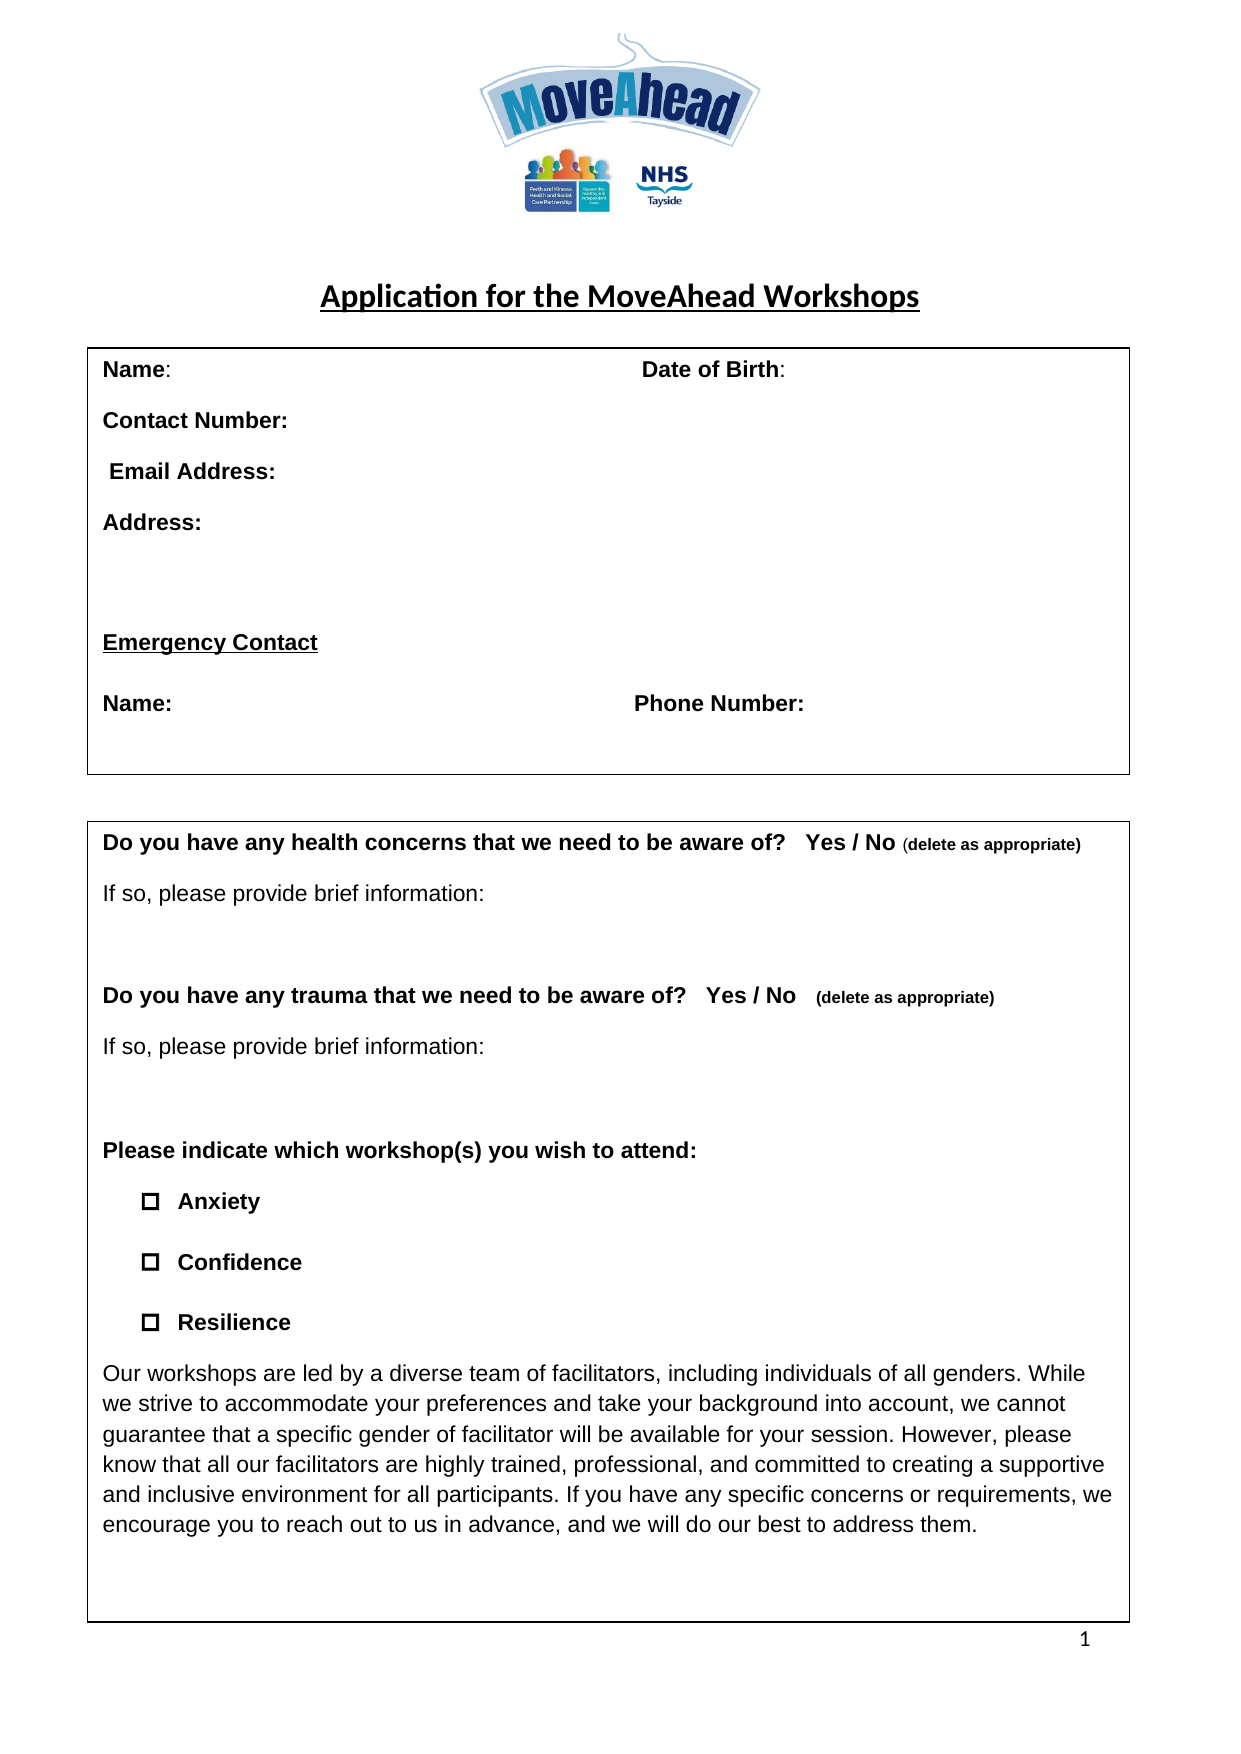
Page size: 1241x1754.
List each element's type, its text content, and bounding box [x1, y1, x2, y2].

text Application for the MoveAhead Workshops [150, 276, 1090, 316]
picture [475, 14, 766, 221]
